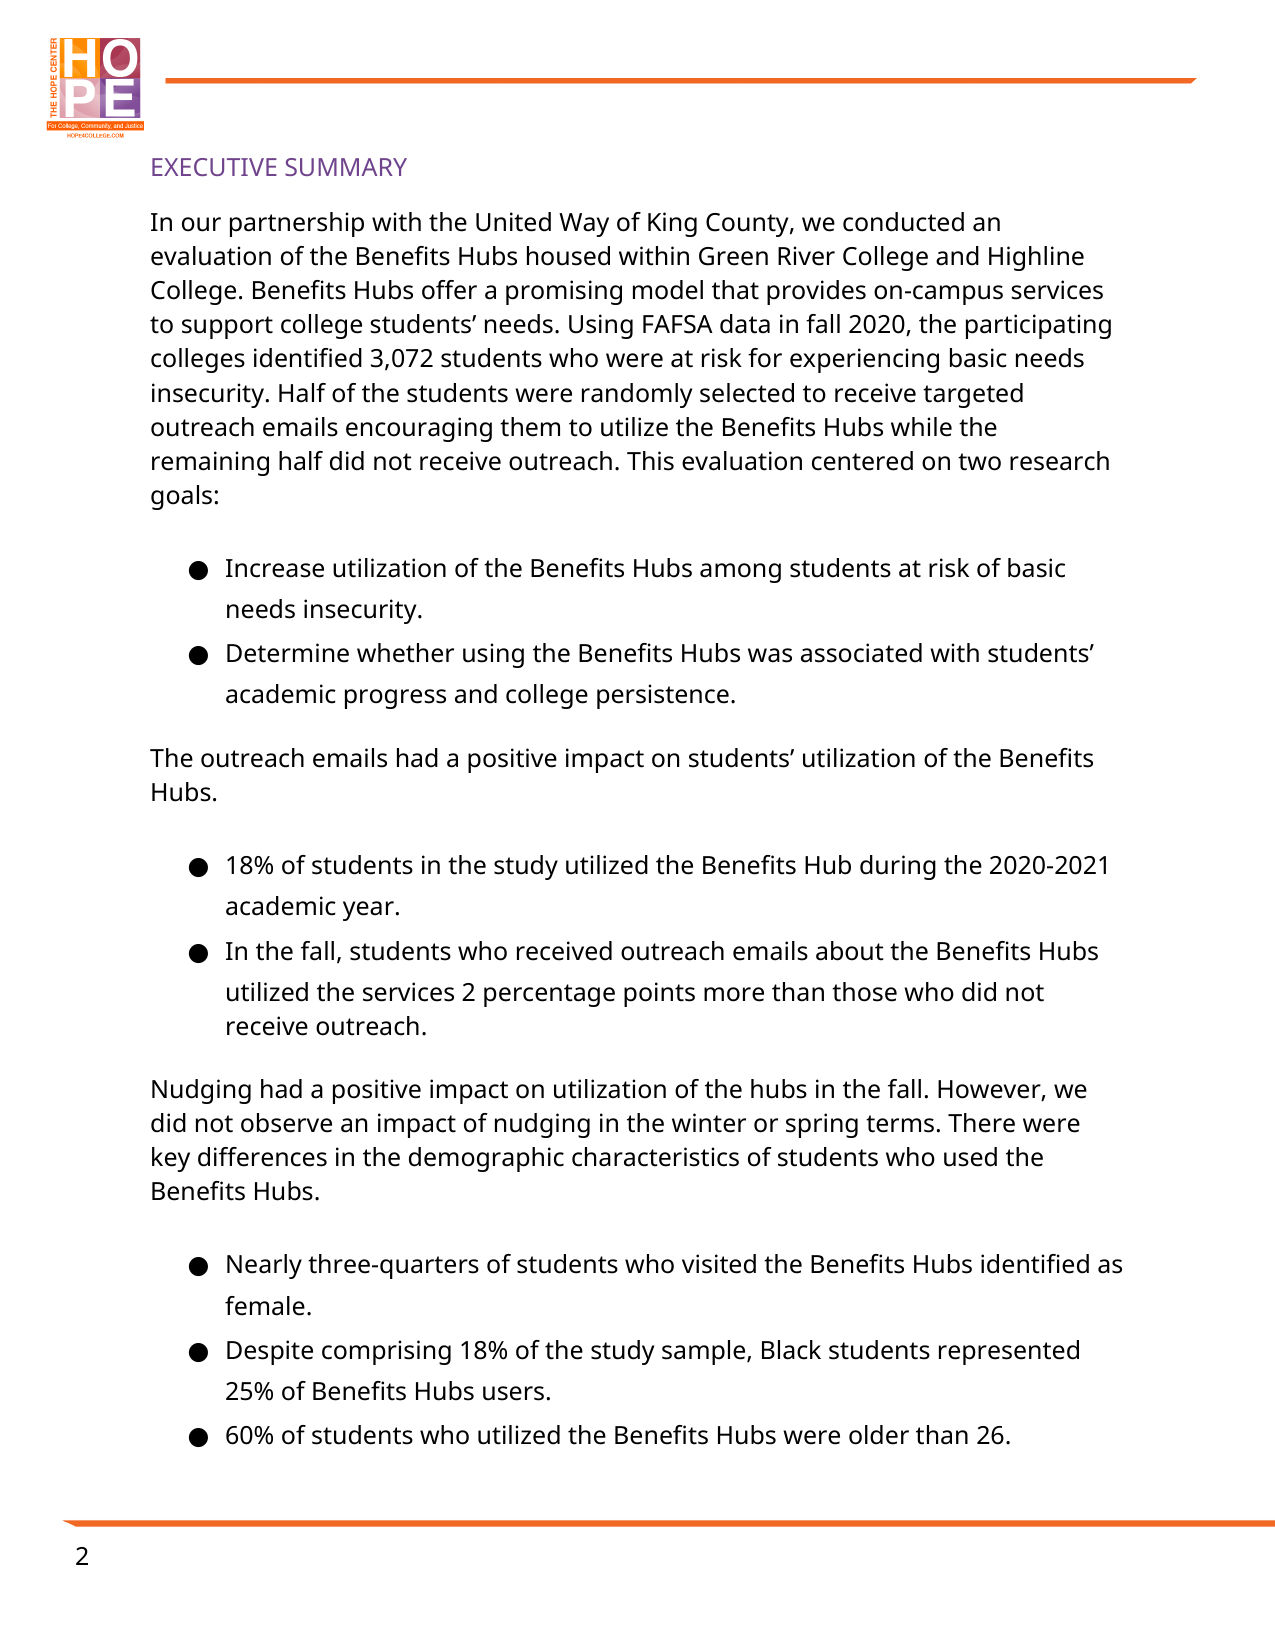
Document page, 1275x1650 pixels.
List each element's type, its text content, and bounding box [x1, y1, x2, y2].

list 60% of students who utilized the Benefits Hubs were older than 26. [187, 1408, 1125, 1459]
list Nearly three-quarters of students who visited the Benefits Hubs identified as female. [187, 1237, 1125, 1322]
list Determine whether using the Benefits Hubs was associated with students’ academic progress and college persistence. [187, 626, 1125, 711]
picture [58, 1517, 1275, 1529]
list Despite comprising 18% of the study sample, Black students represented 25% of Benefits Hubs users. [187, 1322, 1125, 1408]
list In the fall, students who received outreach emails about the Benefits Hubs utilized the services 2 percentage points more than those who did not receive outreach. [187, 923, 1125, 1042]
list Increase utilization of the Benefits Hubs among students at risk of basic needs insecurity. [187, 541, 1125, 626]
text In our partnership with the United Way of King County, we conducted an evaluation of the Benefits Hubs housed within Green River College and Highline College. Benefits Hubs offer a promising model that provides on-campus services to support college students’ needs. Using FAFSA data in fall 2020, the participating colleges identified 3,072 students who were at risk for experiencing basic needs insecurity. Half of the students were randomly selected to receive targeted outreach emails encouraging them to utilize the Benefits Hubs while the remaining half did not receive outreach. This evaluation centered on two research goals: [150, 205, 1125, 511]
list 18% of students in the study utilized the Benefits Hub during the 2020-2021 academic year. [187, 838, 1125, 923]
text EXECUTIVE SUMMARY [150, 150, 1125, 184]
picture [27, 37, 1212, 139]
text The outreach emails had a positive impact on students’ utilization of the Benefits Hubs. [150, 740, 1125, 808]
text Nudging had a positive impact on utilization of the hubs in the fall. However, we did not observe an impact of nudging in the winter or spring terms. There were key differences in the demographic characteristics of students who used the Benefits Hubs. [150, 1072, 1125, 1208]
